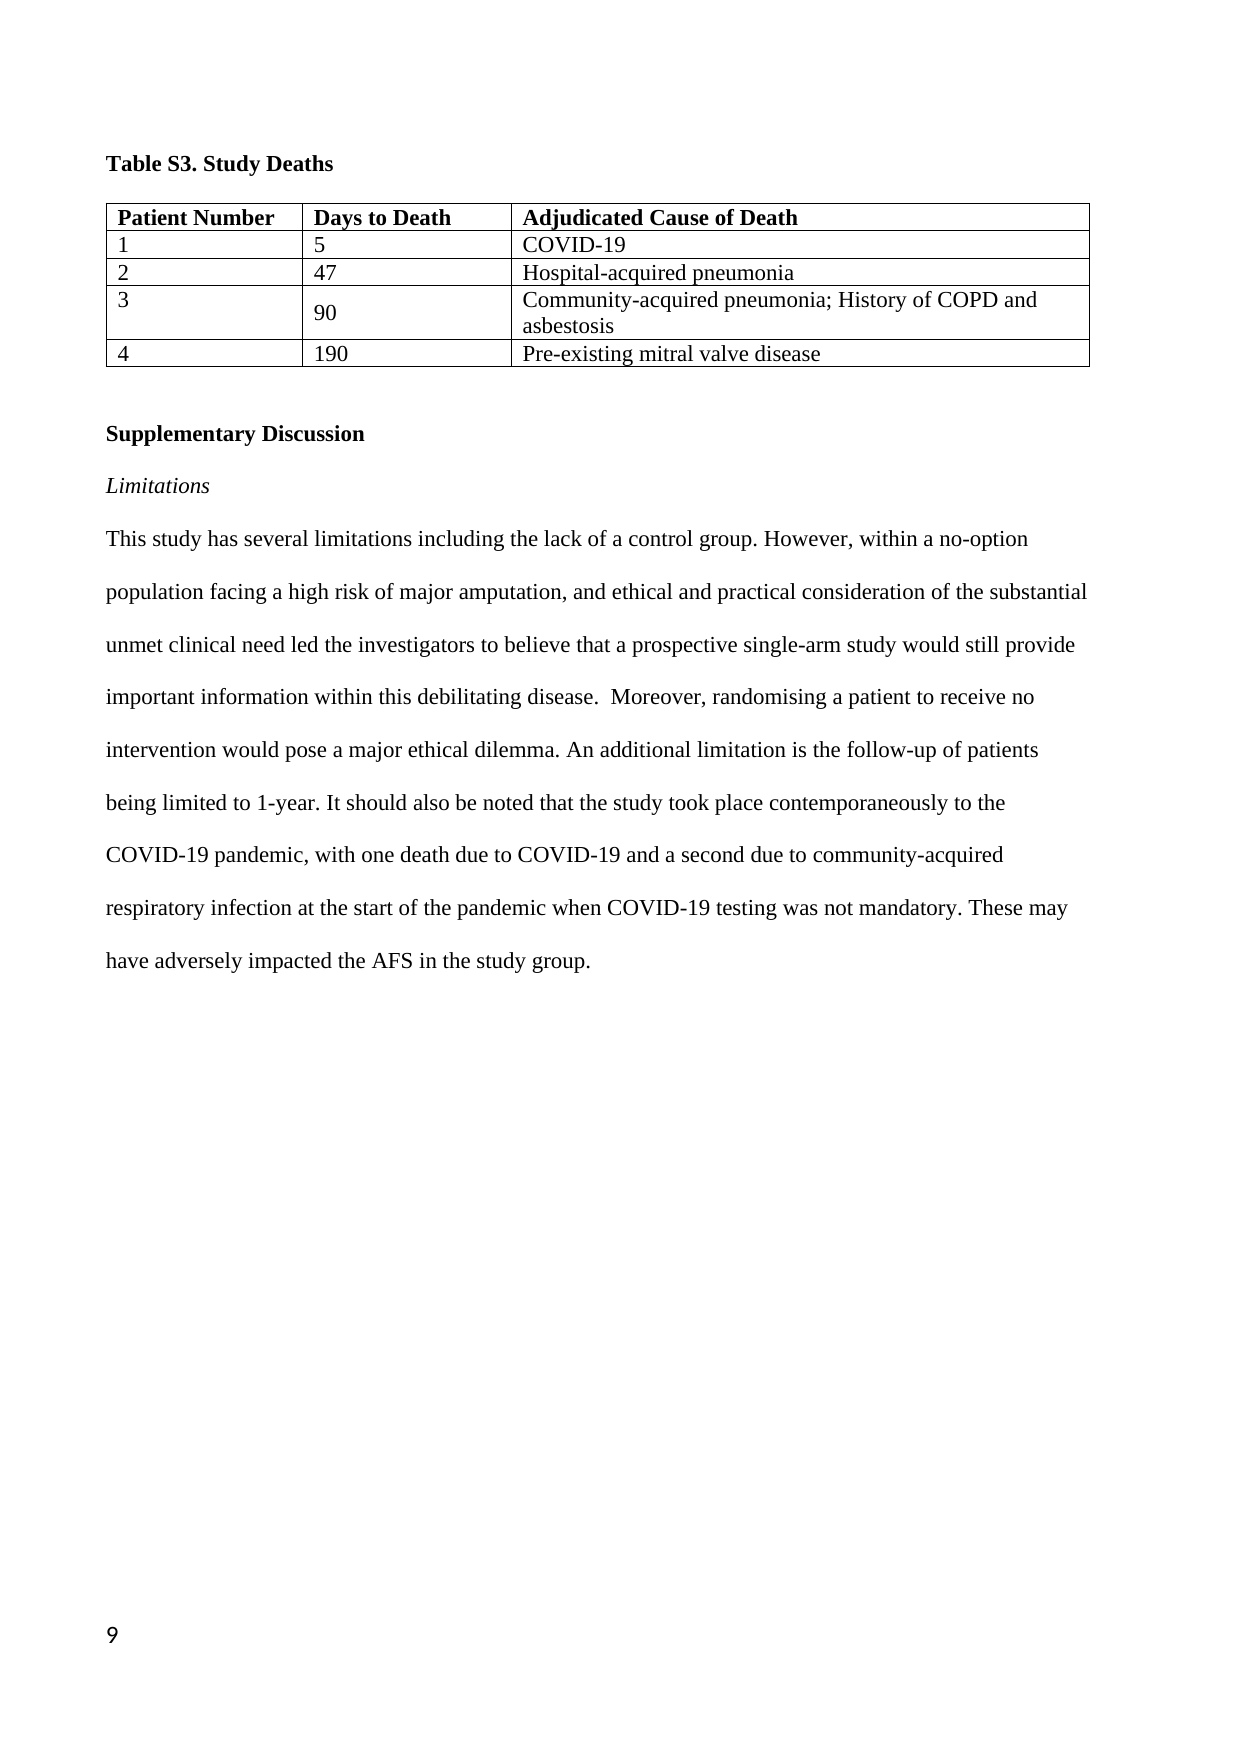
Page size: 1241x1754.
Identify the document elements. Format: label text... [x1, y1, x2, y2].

table_cell 3 [107, 286, 302, 339]
table_cell 47 [303, 259, 511, 285]
table_cell Pre-existing mitral valve disease [512, 340, 1089, 366]
text Supplementary Discussion [106, 420, 1090, 446]
table_cell 5 [303, 231, 511, 257]
table_header Adjudicated Cause of Death [512, 204, 1089, 230]
table_cell 90 [303, 286, 511, 339]
table_cell Community-acquired pneumonia; History of COPD and asbestosis [512, 286, 1089, 339]
table_cell 2 [107, 259, 302, 285]
table_header Patient Number [107, 204, 302, 230]
text Table S3. Study Deaths [106, 150, 1090, 176]
table_cell 190 [303, 340, 511, 366]
text This study has several limitations including the lack of a control group. However, within a no-option population facing a high risk of major amputation, and ethical and practical consideration of the substantial unmet clinical need led the investigators to believe that a prospective single-arm study would still provide important information within this debilitating disease. Moreover, randomising a patient to receive no intervention would pose a major ethical dilemma. An additional limitation is the follow-up of patients being limited to 1-year. It should also be noted that the study took place contemporaneously to the COVID-19 pandemic, with one death due to COVID-19 and a second due to community-acquired respiratory infection at the start of the pandemic when COVID-19 testing was not mandatory. These may have adversely impacted the AFS in the study group. [106, 525, 1090, 973]
table_cell 4 [107, 340, 302, 366]
text Limitations [106, 472, 1090, 499]
table_cell COVID-19 [512, 231, 1089, 257]
table_header Days to Death [303, 204, 511, 230]
table_cell Hospital-acquired pneumonia [512, 259, 1089, 285]
table_cell 1 [107, 231, 302, 257]
